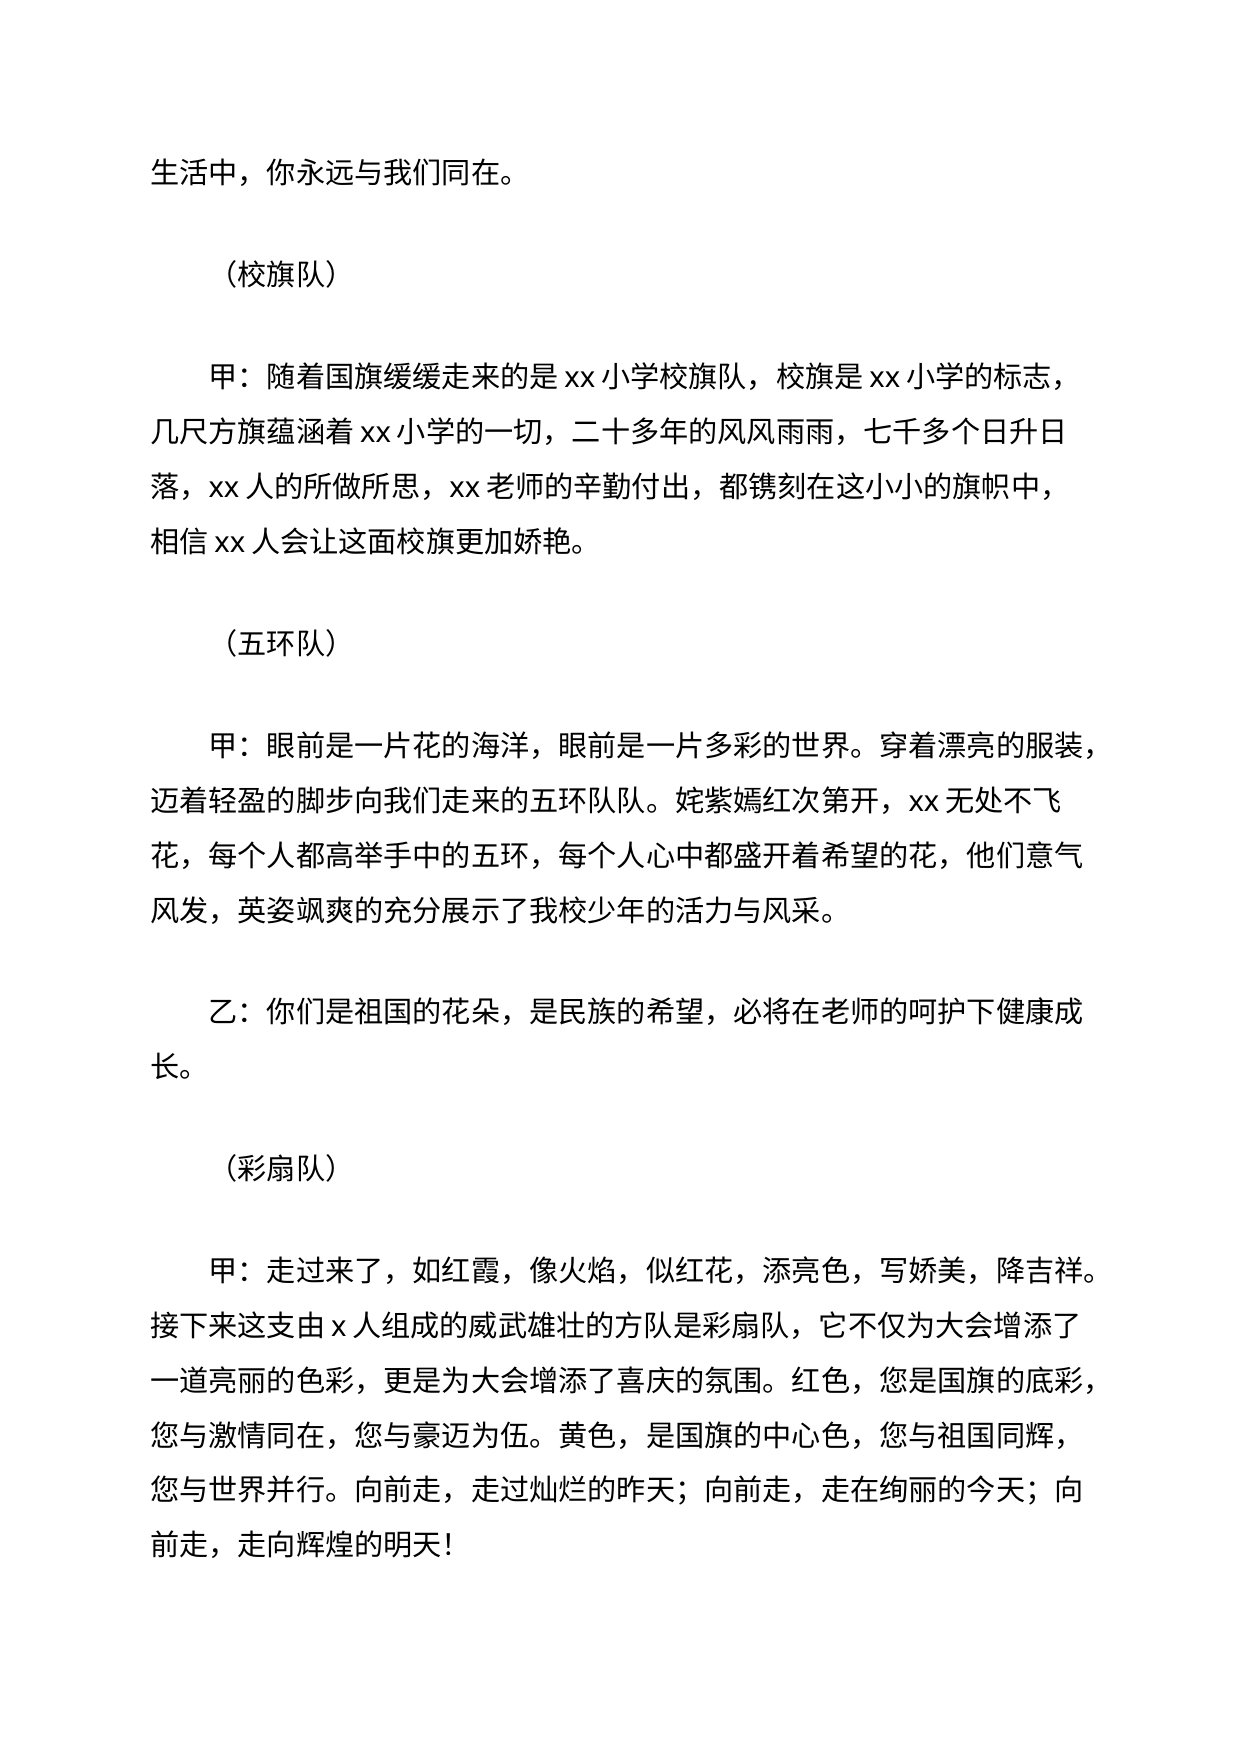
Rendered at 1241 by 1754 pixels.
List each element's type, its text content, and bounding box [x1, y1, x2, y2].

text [150, 150, 1090, 192]
text 甲：眼前是一片花的海洋，眼前是一片多彩的世界。穿着漂亮的服装，迈着轻盈的脚步向我们走来的五环队队。姹紫嫣红次第开，xx无处不飞花，每个人都高举手中的五环，每个人心中都盛开着希望的花，他们意气风发，英姿飒爽的充分展示了我校少年的活力与风采。 [150, 722, 1090, 929]
text （五环队） [150, 621, 1090, 663]
text （校旗队） [150, 252, 1090, 294]
text 乙：你们是祖国的花朵，是民族的希望，必将在老师的呵护下健康成长。 [150, 989, 1090, 1086]
text 甲：随着国旗缓缓走来的是xx小学校旗队，校旗是xx小学的标志，几尺方旗蕴涵着xx小学的一切，二十多年的风风雨雨，七千多个日升日落，xx人的所做所思，xx老师的辛勤付出，都镌刻在这小小的旗帜中，相信xx人会让这面校旗更加娇艳。 [150, 353, 1090, 561]
text 甲：走过来了，如红霞，像火焰，似红花，添亮色，写娇美，降吉祥。接下来这支由x人组成的威武雄壮的方队是彩扇队，它不仅为大会增添了一道亮丽的色彩，更是为大会增添了喜庆的氛围。红色，您是国旗的底彩，您与激情同在，您与豪迈为伍。黄色，是国旗的中心色，您与祖国同辉，您与世界并行。向前走，走过灿烂的昨天；向前走，走在绚丽的今天；向前走，走向辉煌的明天！ [150, 1247, 1090, 1564]
text （彩扇队） [150, 1146, 1090, 1188]
